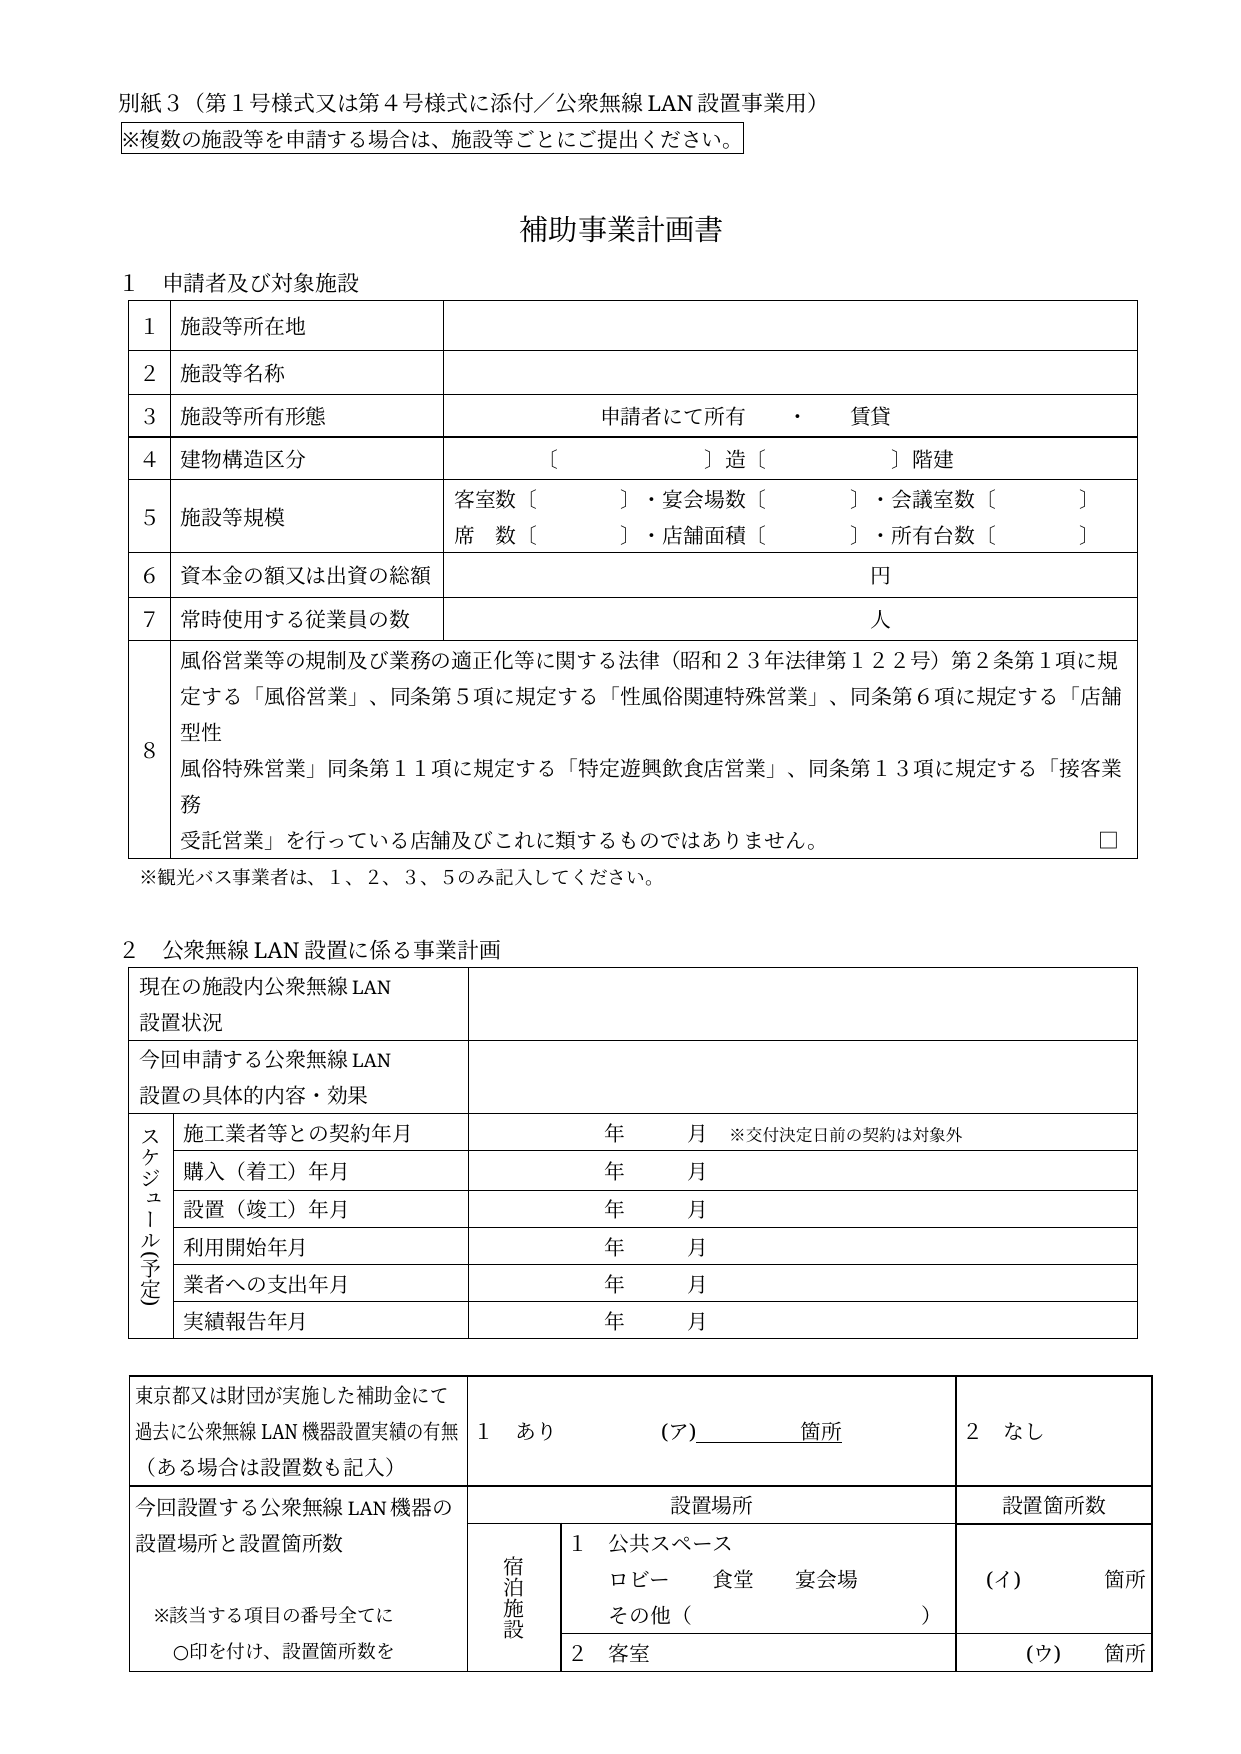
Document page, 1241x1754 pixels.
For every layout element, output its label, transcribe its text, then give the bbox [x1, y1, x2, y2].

table_header 現在の施設内公衆無線LAN 設置状況 [129, 968, 468, 1040]
table_cell ７ [129, 598, 170, 640]
table_header １ [129, 301, 170, 350]
table_cell ８ [129, 641, 170, 857]
text ２ 公衆無線LAN設置に係る事業計画 [118, 931, 1118, 967]
table_cell 年 月 [469, 1228, 1137, 1264]
table_header ２ なし [957, 1377, 1151, 1485]
text 別紙３（第１号様式又は第４号様式に添付／公衆無線LAN設置事業用） [118, 84, 1122, 120]
table_cell 円 [444, 553, 1137, 597]
table_header 施設等所在地 [171, 301, 443, 350]
table_cell 資本金の額又は出資の総額 [171, 553, 443, 597]
table_cell 年 月 [469, 1191, 1137, 1227]
table_cell (ウ) 箇所 [957, 1634, 1151, 1671]
table_cell 実績報告年月 [174, 1302, 468, 1338]
table_cell 設置場所 [468, 1487, 955, 1522]
table_header １ あり (ア) 箇所 [468, 1377, 955, 1485]
table_cell 〔 〕造〔 〕階建 [444, 438, 1137, 479]
text １ 申請者及び対象施設 [118, 264, 1118, 300]
table_cell 今回申請する公衆無線LAN 設置の具体的内容・効果 [129, 1041, 468, 1113]
table_cell 設置箇所数 [957, 1487, 1151, 1522]
table_cell 年 月 [469, 1302, 1137, 1338]
table_cell 施設等所有形態 [171, 395, 443, 436]
table_cell 業者への支出年月 [174, 1265, 468, 1301]
table_cell ５ [129, 480, 170, 552]
table_cell ４ [129, 438, 170, 479]
table_cell 常時使用する従業員の数 [171, 598, 443, 640]
table_cell [469, 1041, 1137, 1113]
table_cell ３ [129, 395, 170, 436]
table_cell 購入（着工）年月 [174, 1151, 468, 1190]
table_cell 風俗営業等の規制及び業務の適正化等に関する法律（昭和２３年法律第１２２号）第２条第１項に規 定する「風俗営業」、同条第５項に規定する「性風俗関連特殊営業」、同条第６項に規定する「店舗型性 風俗特殊営業」同条第１１項に規定する「特定遊興飲食店営業」、同条第１３項に規定する「接客業務 受託営業」を行っている店舗及びこれに類するものではありません。 □ [171, 641, 1137, 857]
table_cell スケジュール(予定) [129, 1114, 173, 1338]
text ※観光バス事業者は、１、２、３、５のみ記入してください。 [118, 858, 1118, 894]
table_header 東京都又は財団が実施した補助金にて 過去に公衆無線LAN機器設置実績の有無 （ある場合は設置数も記入） [130, 1377, 467, 1485]
table_cell 設置（竣工）年月 [174, 1191, 468, 1227]
table_cell 宿泊施設 [468, 1524, 560, 1671]
table_cell 利用開始年月 [174, 1228, 468, 1264]
table_cell 年 月 [469, 1265, 1137, 1301]
table_header [444, 301, 1137, 350]
table_cell 客室数〔 〕・宴会場数〔 〕・会議室数〔 〕 席 数〔 〕・店舗面積〔 〕・所有台数〔 〕 [444, 480, 1137, 552]
table_cell 建物構造区分 [171, 438, 443, 479]
table_header [469, 968, 1137, 1040]
table_cell ２ 客室 [562, 1634, 955, 1671]
table_cell 年 月 [469, 1151, 1137, 1190]
table_cell 施設等規模 [171, 480, 443, 552]
table_cell ６ [129, 553, 170, 597]
table_cell (イ) 箇所 [957, 1525, 1151, 1633]
table_cell ２ [129, 351, 170, 394]
table_cell 人 [444, 598, 1137, 640]
text 補助事業計画書 [121, 192, 1122, 264]
table_cell １ 公共スペース ロビー 食堂 宴会場 その他（ ） [562, 1524, 955, 1633]
table_cell 施設等名称 [171, 351, 443, 394]
text ※複数の施設等を申請する場合は、施設等ごとにご提出ください。 [121, 120, 1122, 156]
table_cell [444, 351, 1137, 394]
table_cell 今回設置する公衆無線LAN機器の設置場所と設置箇所数 ※該当する項目の番号全てに ○印を付け、設置箇所数を 記入してください。 [130, 1487, 467, 1671]
table_cell 申請者にて所有 ・ 賃貸 [444, 395, 1137, 436]
table_cell 年 月 ※交付決定日前の契約は対象外 [469, 1114, 1137, 1150]
table_cell 施工業者等との契約年月 [174, 1114, 468, 1150]
